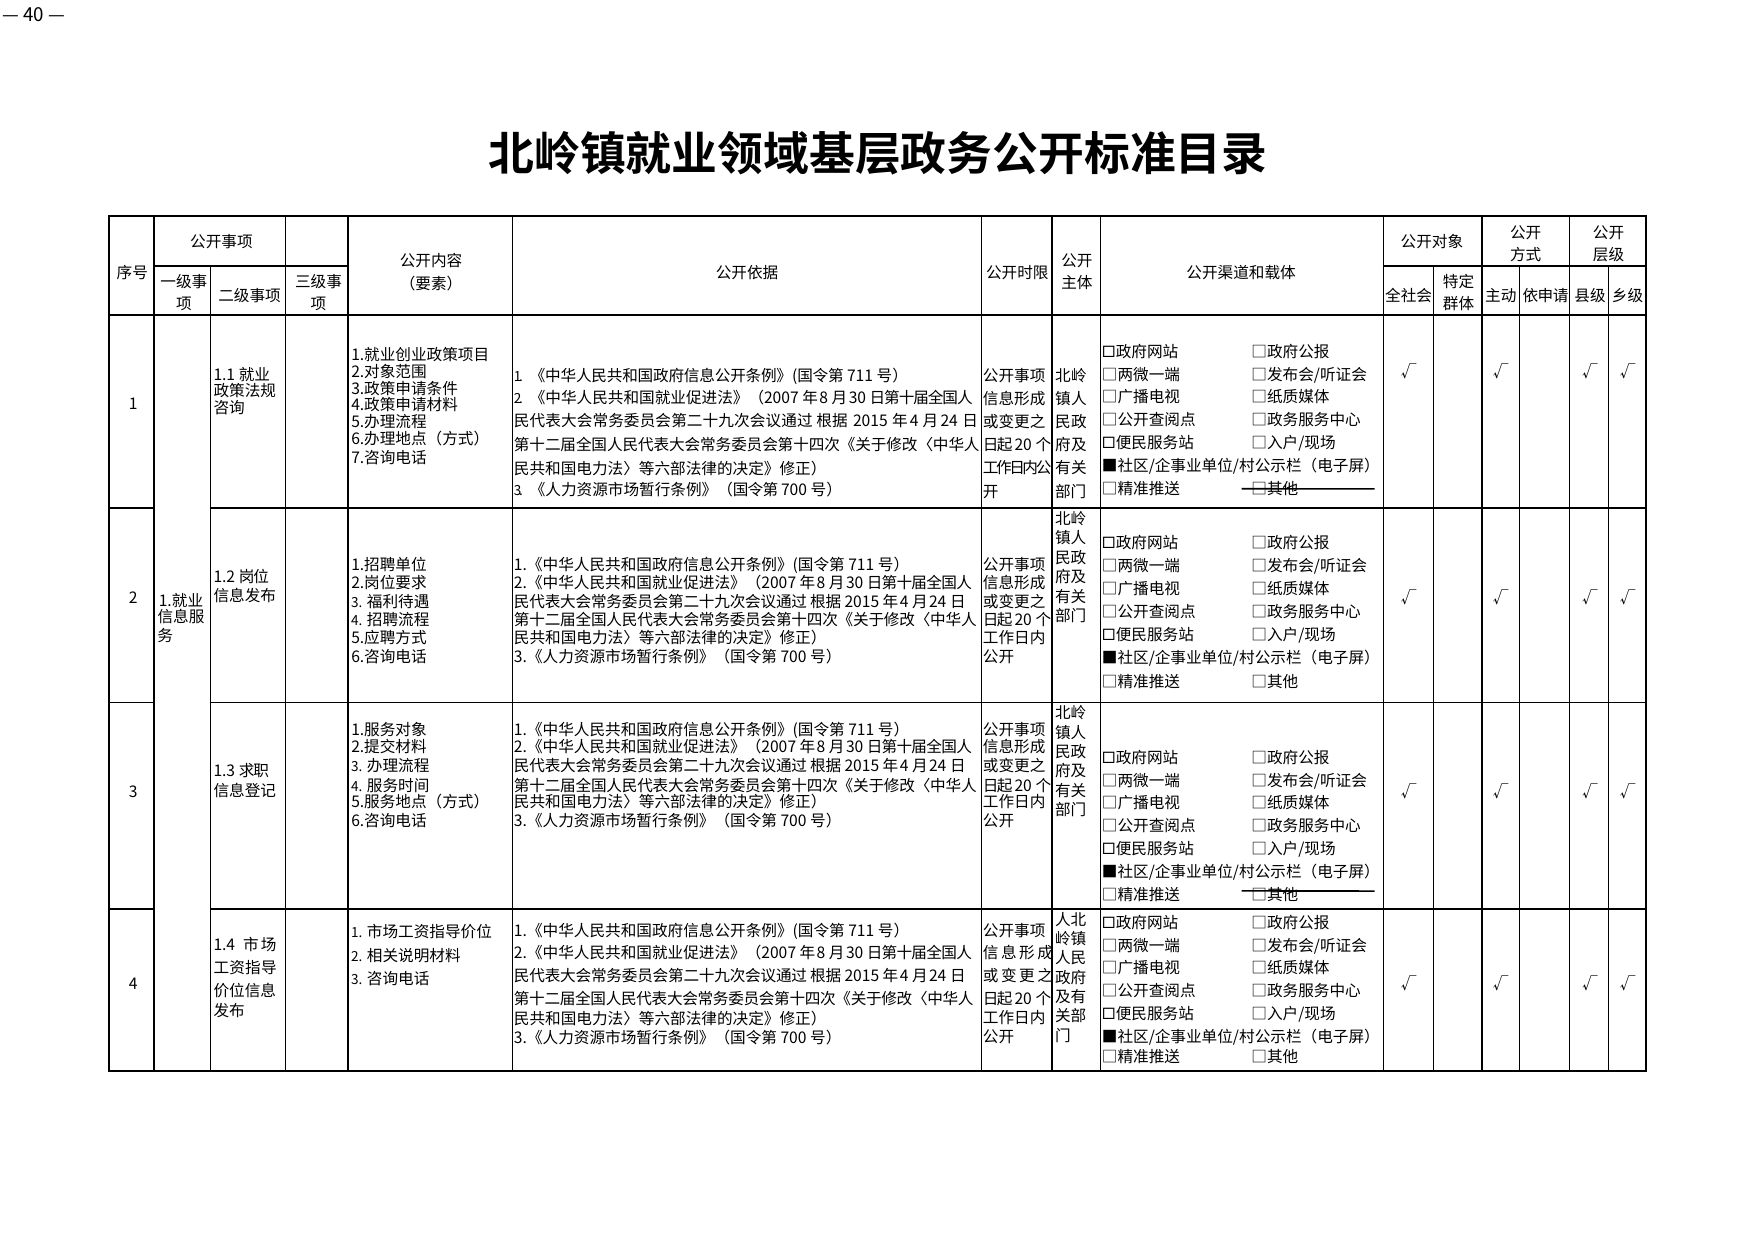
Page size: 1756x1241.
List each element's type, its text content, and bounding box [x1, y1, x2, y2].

table_cell 依申请 [1520, 267, 1569, 314]
table_cell √ [1483, 509, 1519, 702]
table_cell √ [1609, 910, 1645, 1070]
table_cell [286, 316, 347, 507]
table_cell 1.《中华人民共和国政府信息公开条例》(国令第 711 号） 2.《中华人民共和国就业促进法》（2007 年 8 月 30 日第十届全国人 民代表大会常务委员会第二十九次会议通过 根据 2015 年 4 月 24 日第十二届全国人民代表大会常务委员会第十四次《关于修改〈中华人 民共和国电力法〉等六部法律的决定》修正） 3.《人力资源市场暂行条例》（国令第 700 号） [513, 910, 981, 1070]
table_cell 北岭镇人民政府及有关部门 [1053, 509, 1100, 702]
table_cell 1.2 岗位 信息发布 [211, 509, 285, 702]
table_cell 2 [110, 509, 153, 702]
table_cell √ [1609, 509, 1645, 702]
table_cell [1520, 910, 1569, 1070]
table_cell [1520, 316, 1569, 507]
table_cell [1520, 703, 1569, 908]
table_header 公开对象 [1384, 217, 1481, 265]
table_cell [1434, 316, 1481, 507]
table_cell [1434, 509, 1481, 702]
table_cell [286, 509, 347, 702]
table_cell 公开事项 信息形成 或变更之 日起 20 个 工作日内 公开 [982, 703, 1051, 908]
table_cell [1434, 910, 1481, 1070]
table_header 公开依据 [513, 217, 981, 314]
table_cell √ [1384, 509, 1433, 702]
table_header 公开内容 （要素） [349, 217, 512, 314]
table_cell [1101, 910, 1383, 1070]
table_cell 主动 [1483, 267, 1519, 314]
table_cell 乡级 [1609, 267, 1645, 314]
table_cell √ [1570, 509, 1608, 702]
table_cell 1.《中华人民共和国政府信息公开条例》(国令第 711 号） 2.《中华人民共和国就业促进法》（2007 年 8 月 30 日第十届全国人 民代表大会常务委员会第二十九次会议通过 根据 2015 年 4 月 24 日 第十二届全国人民代表大会常务委员会第十四次《关于修改〈中华人 民共和国电力法〉等六部法律的决定》修正） 3.《人力资源市场暂行条例》（国令第 700 号） [513, 703, 981, 908]
table_cell 4 [110, 910, 153, 1070]
table_header 公开主体 [1053, 217, 1100, 314]
table_cell 1.就业 信息服 务 [155, 316, 210, 1070]
table_cell 三级事项 [286, 267, 347, 314]
table_cell √ [1609, 703, 1645, 908]
table_cell 1.3 求职 信息登记 [211, 703, 285, 908]
table_cell 特定群体 [1434, 267, 1481, 314]
table_cell 县级 [1570, 267, 1608, 314]
table_cell √ [1483, 910, 1519, 1070]
table_cell √ [1384, 316, 1433, 507]
table_cell 1 [110, 316, 153, 507]
table_cell 1.《中华人民共和国政府信息公开条例》(国令第 711 号） 2.《中华人民共和国就业促进法》（2007 年 8 月 30 日第十届全国人 民代表大会常务委员会第二十九次会议通过 根据 2015 年 4 月 24 日 第十二届全国人民代表大会常务委员会第十四次《关于修改〈中华人 民共和国电力法〉等六部法律的决定》修正） 3.《人力资源市场暂行条例》（国令第 700 号） [513, 509, 981, 702]
table_cell 1.1 就业 政策法规 咨询 [211, 316, 285, 507]
table_cell 公开事项 信息形成或变更之日起 20 个 工作日内 公开 [982, 910, 1051, 1070]
table_cell [286, 910, 347, 1070]
table_cell √ [1609, 316, 1645, 507]
table_cell [1520, 509, 1569, 702]
table_cell 公开事项 信息形成 或变更之 日起 20 个 工作日内 公开 [982, 509, 1051, 702]
table_cell √ [1570, 910, 1608, 1070]
table_cell 公开事项信息形成或变更之日起 20 个工作日内公开 [982, 316, 1051, 507]
table_header 公开层级 [1570, 217, 1645, 265]
table_header [286, 217, 347, 265]
table_header 公开时限 [982, 217, 1051, 314]
table_cell 人北岭镇人民政府及有关部门 [1053, 910, 1100, 1070]
table_cell √ [1570, 703, 1608, 908]
subtitle 北岭镇就业领域基层政务公开标准目录 [96, 150, 1659, 175]
table_cell [1434, 703, 1481, 908]
table_header 公开事项 [155, 217, 285, 265]
table_cell 二级事项 [211, 267, 285, 314]
table_header 公开方式 [1483, 217, 1569, 265]
table_cell 1.就业创业政策项目 2.对象范围 3.政策申请条件 4.政策申请材料 5.办理流程 6.办理地点（方式） 7.咨询电话 [349, 316, 512, 507]
table_cell 《中华人民共和国政府信息公开条例》(国令第 711 号） 《中华人民共和国就业促进法》（2007 年 8 月 30 日第十届全国人 民代表大会常务委员会第二十九次会议通过 根据 2015 年 4 月 24 日第十二届全国人民代表大会常务委员会第十四次《关于修改〈中华人民共和国电力法〉等六部法律的决定》修正） 《人力资源市场暂行条例》（国令第 700 号） [513, 316, 981, 507]
table_cell 3 [110, 703, 153, 908]
table_cell 1.4 市场工资指导价位信息 发布 [211, 910, 285, 1070]
table_cell 政府网站 □政府公报 □两微一端 □发布会/听证会 □广播电视 □纸质媒体 □公开查阅点 □政务服务中心 便民服务站 □入户/现场 ■社区/企事业单位/村公示栏（电子屏） □精准推送 □其他 [1101, 703, 1383, 908]
table_cell √ [1384, 910, 1433, 1070]
table_cell 北岭镇人民政府及有关部门 [1053, 316, 1100, 507]
table_cell 北岭镇人民政府及有关部门 [1053, 703, 1100, 908]
table_cell √ [1483, 703, 1519, 908]
table_cell 政府网站 □政府公报 □两微一端 □发布会/听证会 □广播电视 □纸质媒体 □公开查阅点 □政务服务中心 便民服务站 □入户/现场 ■社区/企事业单位/村公示栏（电子屏） □精准推送 □其他 [1101, 316, 1383, 507]
table_cell 一级事项 [155, 267, 210, 314]
table_header 序号 [110, 217, 153, 314]
table_cell √ [1570, 316, 1608, 507]
table_cell 1.服务对象 2.提交材料 办理流程 服务时间 5.服务地点（方式） 6.咨询电话 [349, 703, 512, 908]
table_cell √ [1483, 316, 1519, 507]
table_header 公开渠道和载体 [1101, 217, 1383, 314]
table_cell 全社会 [1384, 267, 1433, 314]
table_cell [286, 703, 347, 908]
table_cell 市场工资指导价位 相关说明材料 咨询电话 [349, 910, 512, 1070]
table_cell √ [1384, 703, 1433, 908]
table_cell 政府网站 □政府公报 □两微一端 □发布会/听证会 □广播电视 □纸质媒体 □公开查阅点 □政务服务中心 便民服务站 □入户/现场 ■社区/企事业单位/村公示栏（电子屏） □精准推送 □其他 [1101, 509, 1383, 702]
table_cell 1.招聘单位 2.岗位要求 福利待遇 招聘流程 5.应聘方式 6.咨询电话 [349, 509, 512, 702]
